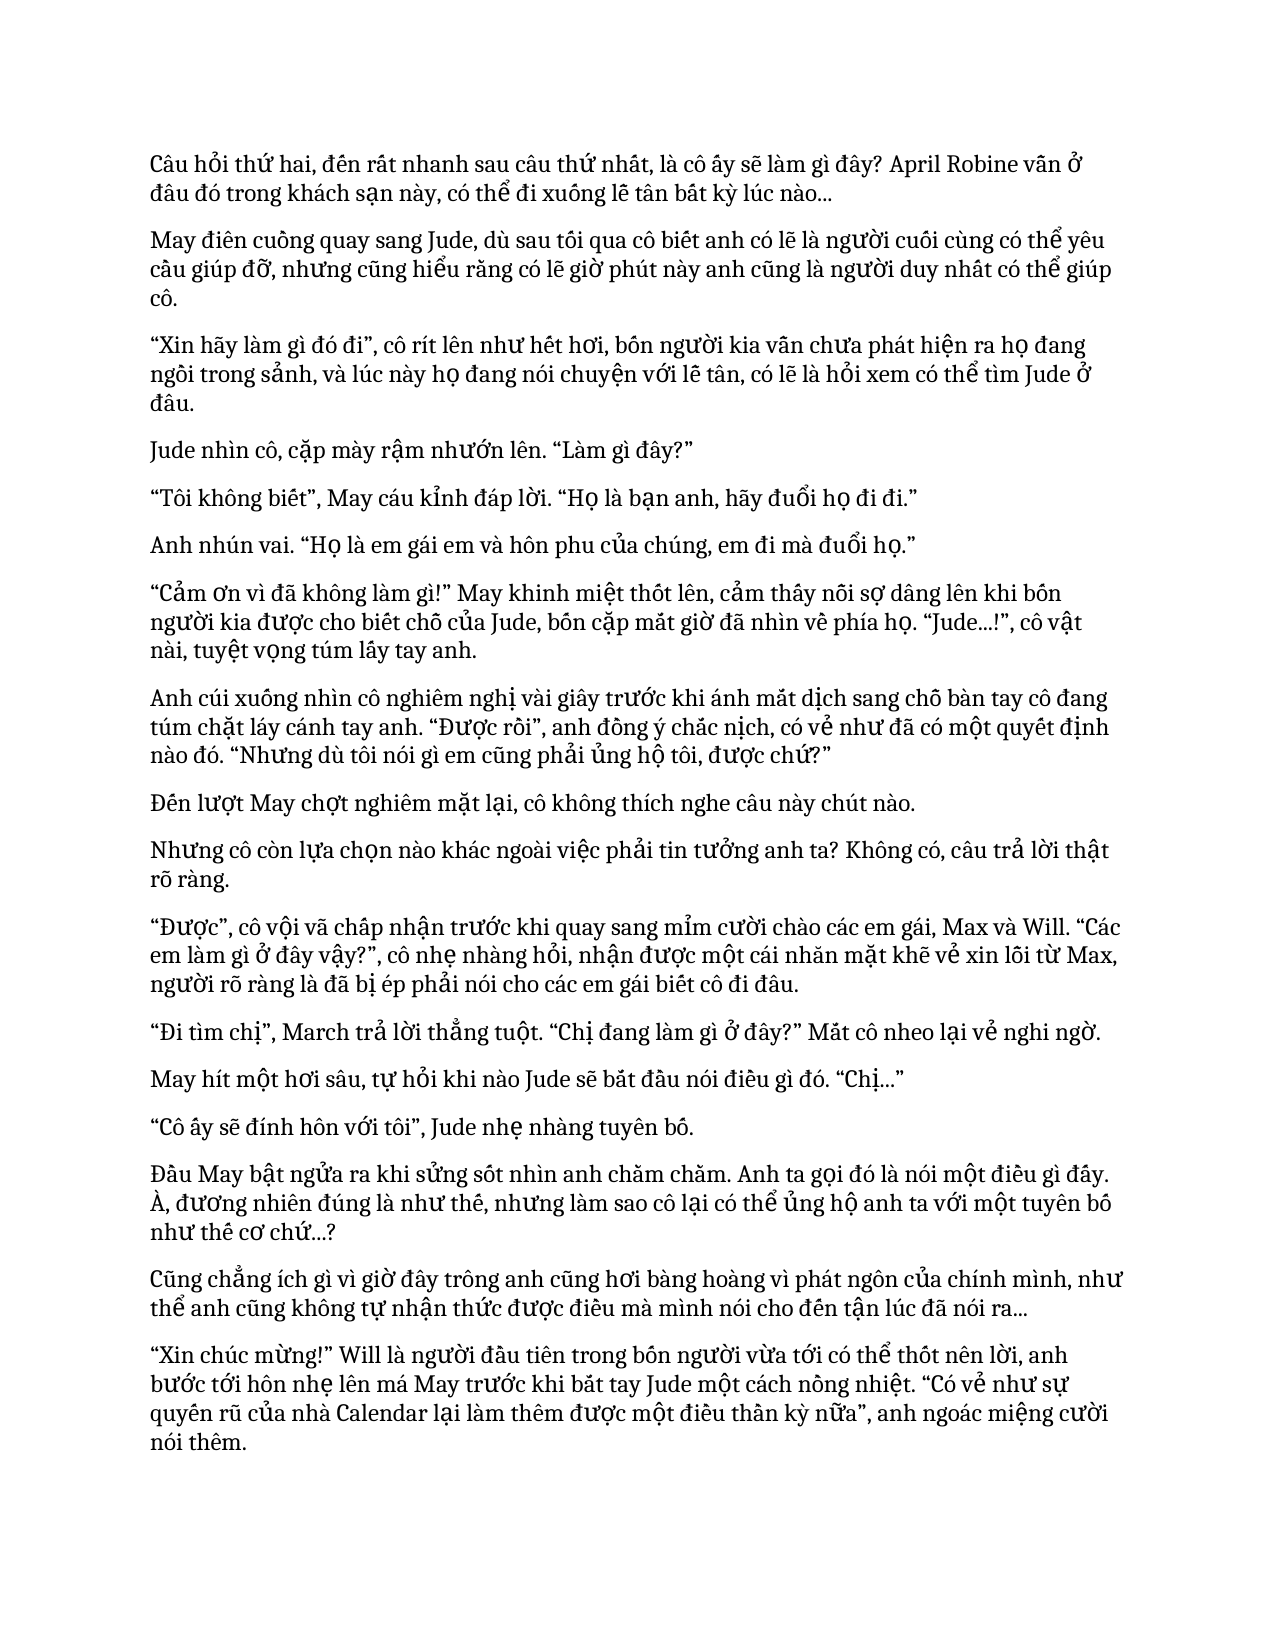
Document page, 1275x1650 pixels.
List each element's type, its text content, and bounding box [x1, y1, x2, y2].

text Jude nhìn cô, cặp mày rậm nhướn lên. “Làm gì đây?” [150, 436, 1125, 465]
text May điên cuồng quay sang Jude, dù sau tối qua cô biết anh có lẽ là người cuối cùng có thể yêu cầu giúp đỡ, nhưng cũng hiểu rằng có lẽ giờ phút này anh cũng là người duy nhất có thể giúp cô. [150, 226, 1125, 312]
text “Đi tìm chị”, March trả lời thẳng tuột. “Chị đang làm gì ở đây?” Mắt cô nheo lại vẻ nghi ngờ. [150, 1017, 1125, 1046]
text Anh cúi xuống nhìn cô nghiêm nghị vài giây trước khi ánh mắt dịch sang chỗ bàn tay cô đang túm chặt láy cánh tay anh. “Được rồi”, anh đồng ý chắc nịch, có vẻ như đã có một quyết định nào đó. “Nhưng dù tôi nói gì em cũng phải ủng hộ tôi, được chứ?” [150, 684, 1125, 770]
text Đến lượt May chợt nghiêm mặt lại, cô không thích nghe câu này chút nào. [150, 789, 1125, 817]
text May hít một hơi sâu, tự hỏi khi nào Jude sẽ bắt đầu nói điều gì đó. “Chị...” [150, 1065, 1125, 1094]
text “Cô ấy sẽ đính hôn với tôi”, Jude nhẹ nhàng tuyên bố. [150, 1112, 1125, 1141]
text “Xin chúc mừng!” Will là người đầu tiên trong bốn người vừa tới có thể thốt nên lời, anh bước tới hôn nhẹ lên má May trước khi bắt tay Jude một cách nồng nhiệt. “Có vẻ như sự quyến rũ của nhà Calendar lại làm thêm được một điều thần kỳ nữa”, anh ngoác miệng cười nói thêm. [150, 1341, 1125, 1456]
text “Cảm ơn vì đã không làm gì!” May khinh miệt thốt lên, cảm thấy nỗi sợ dâng lên khi bốn người kia được cho biết chỗ của Jude, bốn cặp mắt giờ đã nhìn về phía họ. “Jude...!”, cô vật nài, tuyệt vọng túm lấy tay anh. [150, 579, 1125, 665]
text Câu hỏi thứ hai, đến rất nhanh sau câu thứ nhất, là cô ấy sẽ làm gì đây? April Robine vẫn ở đâu đó trong khách sạn này, có thể đi xuống lễ tân bất kỳ lúc nào... [150, 150, 1125, 207]
text Nhưng cô còn lựa chọn nào khác ngoài việc phải tin tưởng anh ta? Không có, câu trả lời thật rõ ràng. [150, 836, 1125, 894]
text “Tôi không biết”, May cáu kỉnh đáp lời. “Họ là bạn anh, hãy đuổi họ đi đi.” [150, 484, 1125, 512]
text “Được”, cô vội vã chấp nhận trước khi quay sang mỉm cười chào các em gái, Max và Will. “Các em làm gì ở đây vậy?”, cô nhẹ nhàng hỏi, nhận được một cái nhăn mặt khẽ vẻ xin lỗi từ Max, người rõ ràng là đã bị ép phải nói cho các em gái biết cô đi đâu. [150, 912, 1125, 999]
text Anh nhún vai. “Họ là em gái em và hôn phu của chúng, em đi mà đuổi họ.” [150, 531, 1125, 560]
text Đầu May bật ngửa ra khi sửng sốt nhìn anh chằm chằm. Anh ta gọi đó là nói một điều gì đấy. À, đương nhiên đúng là như thế, nhưng làm sao cô lại có thể ủng hộ anh ta với một tuyên bố như thế cơ chứ...? [150, 1160, 1125, 1246]
text “Xin hãy làm gì đó đi”, cô rít lên như hết hơi, bốn người kia vẫn chưa phát hiện ra họ đang ngồi trong sảnh, và lúc này họ đang nói chuyện với lễ tân, có lẽ là hỏi xem có thể tìm Jude ở đâu. [150, 331, 1125, 417]
text Cũng chẳng ích gì vì giờ đây trông anh cũng hơi bàng hoàng vì phát ngôn của chính mình, như thể anh cũng không tự nhận thức được điều mà mình nói cho đến tận lúc đã nói ra... [150, 1265, 1125, 1322]
